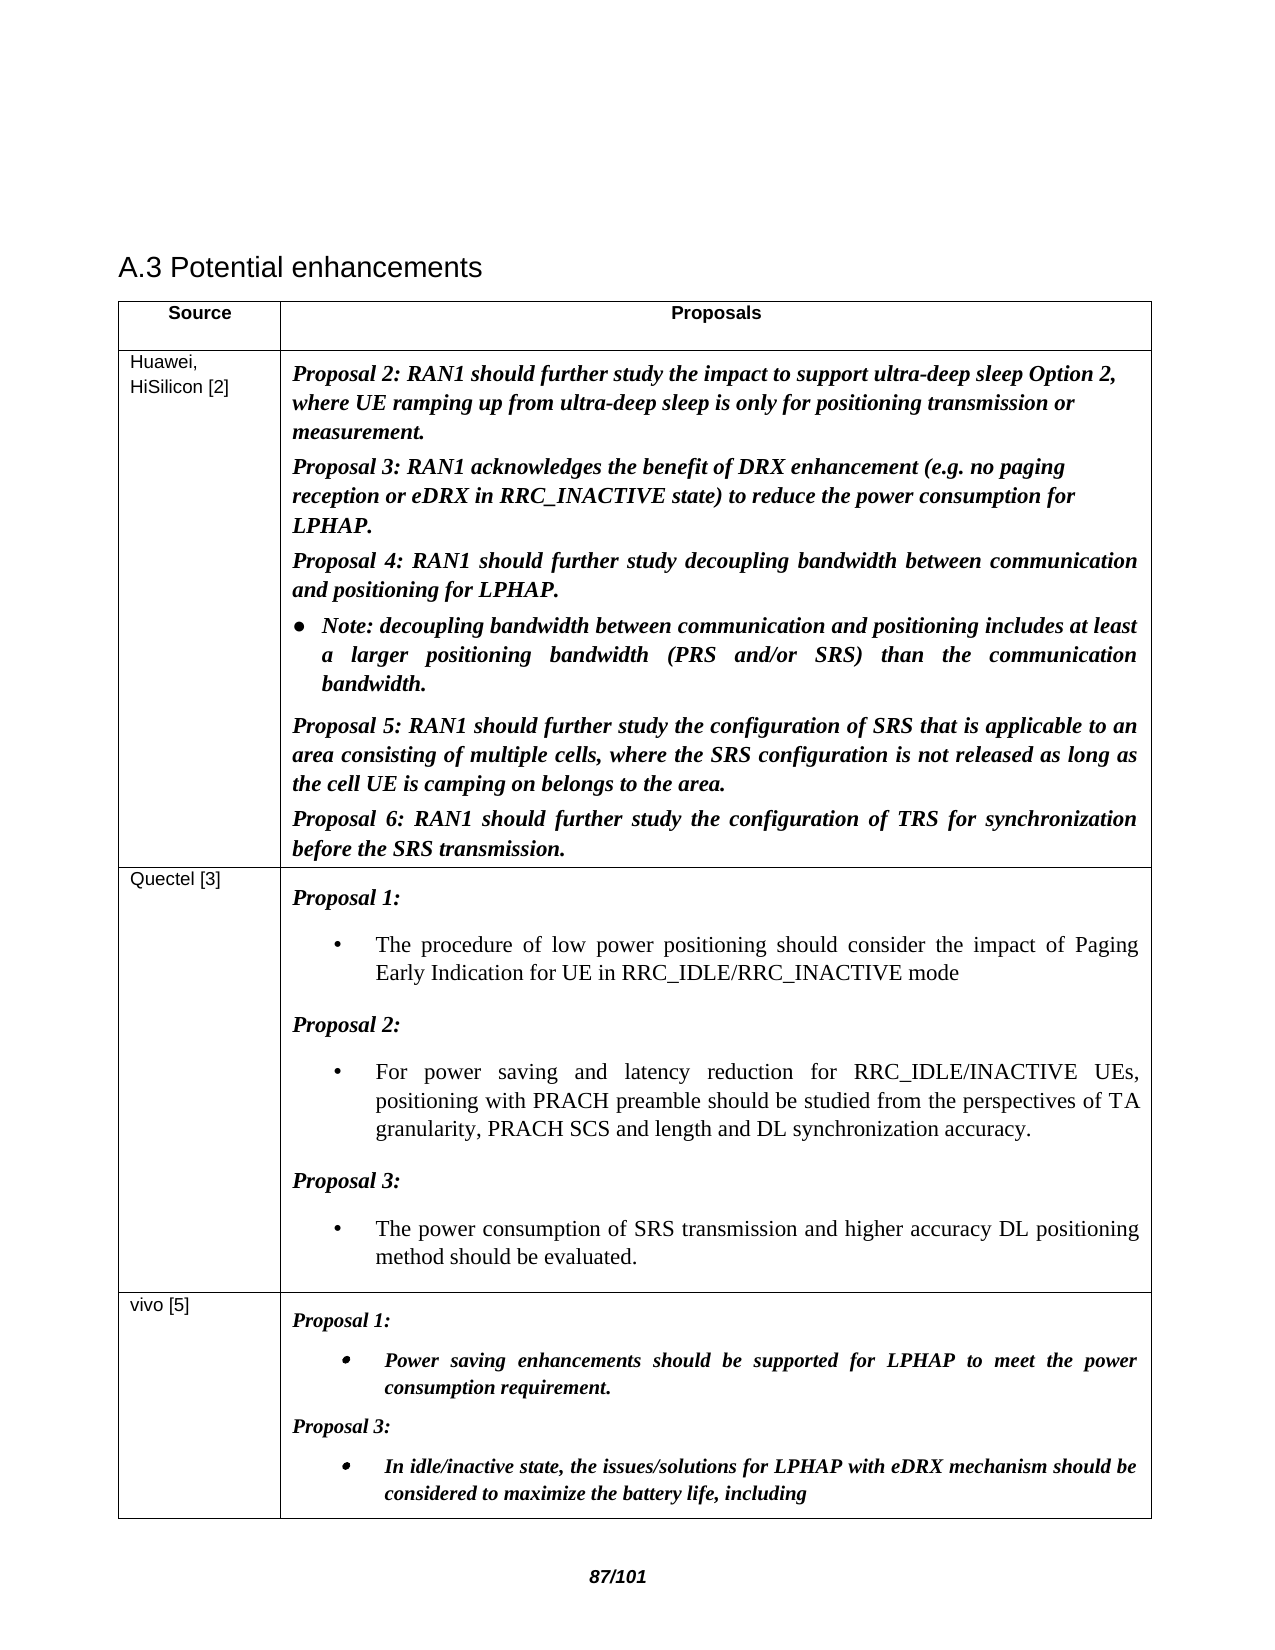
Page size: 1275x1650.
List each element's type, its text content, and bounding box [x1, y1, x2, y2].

table_cell Proposal 1: The procedure of low power positioning should consider the impact of Paging Early Indication for UE in RRC_IDLE/RRC_INACTIVE mode Proposal 2: For power saving and latency reduction for RRC_IDLE/INACTIVE UEs, positioning with PRACH preamble should be studied from the perspectives of TA granularity, PRACH SCS and length and DL synchronization accuracy. Proposal 3: The power consumption of SRS transmission and higher accuracy DL positioning method should be evaluated. [281, 868, 1151, 1292]
table_cell Quectel [3] [119, 868, 280, 1292]
table_header Proposals [281, 302, 1151, 349]
table_cell Huawei, HiSilicon [2] [119, 351, 280, 867]
table_cell vivo [5] [119, 1293, 280, 1518]
list A.3 Potential enhancements [118, 250, 1157, 283]
table_cell Proposal 2: RAN1 should further study the impact to support ultra-deep sleep Option 2, where UE ramping up from ultra-deep sleep is only for positioning transmission or measurement. Proposal 3: RAN1 acknowledges the benefit of DRX enhancement (e.g. no paging reception or eDRX in RRC_INACTIVE state) to reduce the power consumption for LPHAP. Proposal 4: RAN1 should further study decoupling bandwidth between communication and positioning for LPHAP. Note: decoupling bandwidth between communication and positioning includes at least a larger positioning bandwidth (PRS and/or SRS) than the communication bandwidth. Proposal 5: RAN1 should further study the configuration of SRS that is applicable to an area consisting of multiple cells, where the SRS configuration is not released as long as the cell UE is camping on belongs to the area. Proposal 6: RAN1 should further study the configuration of TRS for synchronization before the SRS transmission. [281, 351, 1151, 867]
table_header Source [119, 302, 280, 349]
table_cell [281, 1293, 1151, 1518]
